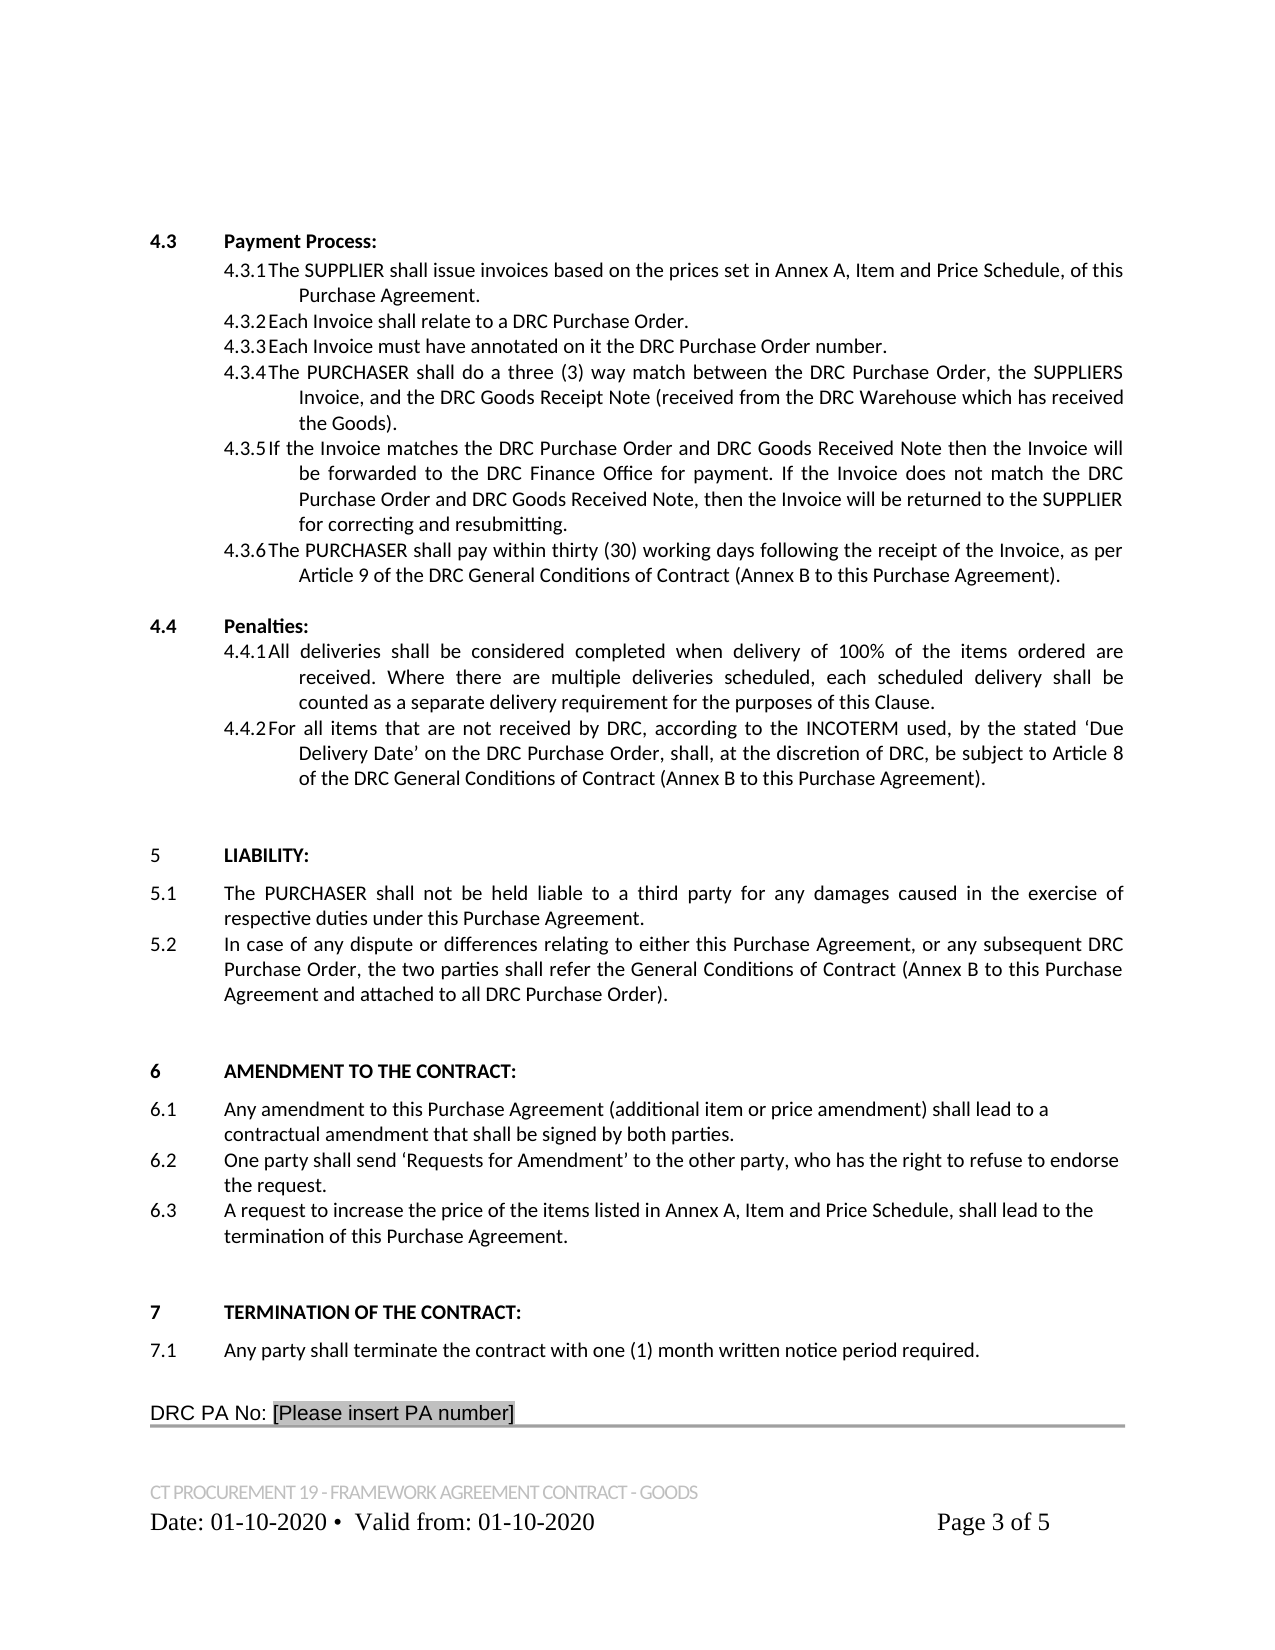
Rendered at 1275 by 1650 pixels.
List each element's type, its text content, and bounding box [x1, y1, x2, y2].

list One party shall send ‘Requests for Amendment’ to the other party, who has the right to refuse to endorse the request. [150, 1147, 1125, 1198]
list If the Invoice matches the DRC Purchase Order and DRC Goods Received Note then the Invoice will be forwarded to the DRC Finance Office for payment. If the Invoice does not match the DRC Purchase Order and DRC Goods Received Note, then the Invoice will be returned to the SUPPLIER for correcting and resubmitting. [224, 435, 1125, 537]
list A request to increase the price of the items listed in Annex A, Item and Price Schedule, shall lead to the termination of this Purchase Agreement. [150, 1198, 1125, 1248]
list Each Invoice must have annotated on it the DRC Purchase Order number. [224, 333, 1125, 359]
list The SUPPLIER shall issue invoices based on the prices set in Annex A, Item and Price Schedule, of this Purchase Agreement. [224, 257, 1125, 308]
list The PURCHASER shall pay within thirty (30) working days following the receipt of the Invoice, as per Article 9 of the DRC General Conditions of Contract (Annex B to this Purchase Agreement). [224, 537, 1125, 588]
list Each Invoice shall relate to a DRC Purchase Order. [224, 308, 1125, 333]
list Penalties: [150, 613, 1125, 638]
list In case of any dispute or differences relating to either this Purchase Agreement, or any subsequent DRC Purchase Order, the two parties shall refer the General Conditions of Contract (Annex B to this Purchase Agreement and attached to all DRC Purchase Order). [150, 931, 1125, 1007]
list Any amendment to this Purchase Agreement (additional item or price amendment) shall lead to a contractual amendment that shall be signed by both parties. [150, 1096, 1125, 1147]
list All deliveries shall be considered completed when delivery of 100% of the items ordered are received. Where there are multiple deliveries scheduled, each scheduled delivery shall be counted as a separate delivery requirement for the purposes of this Clause. [224, 638, 1125, 715]
list LIABILITY: [150, 842, 1125, 867]
list For all items that are not received by DRC, according to the INCOTERM used, by the stated ‘Due Delivery Date’ on the DRC Purchase Order, shall, at the discretion of DRC, be subject to Article 8 of the DRC General Conditions of Contract (Annex B to this Purchase Agreement). [224, 715, 1125, 791]
list AMENDMENT TO THE CONTRACT: [150, 1058, 1125, 1083]
list Any party shall terminate the contract with one (1) month written notice period required. [150, 1337, 1125, 1363]
list Payment Process: [150, 228, 1125, 253]
list The PURCHASER shall do a three (3) way match between the DRC Purchase Order, the SUPPLIERS Invoice, and the DRC Goods Receipt Note (received from the DRC Warehouse which has received the Goods). [224, 359, 1125, 435]
list The PURCHASER shall not be held liable to a third party for any damages caused in the exercise of respective duties under this Purchase Agreement. [150, 880, 1125, 931]
list TERMINATION OF THE CONTRACT: [150, 1299, 1125, 1325]
